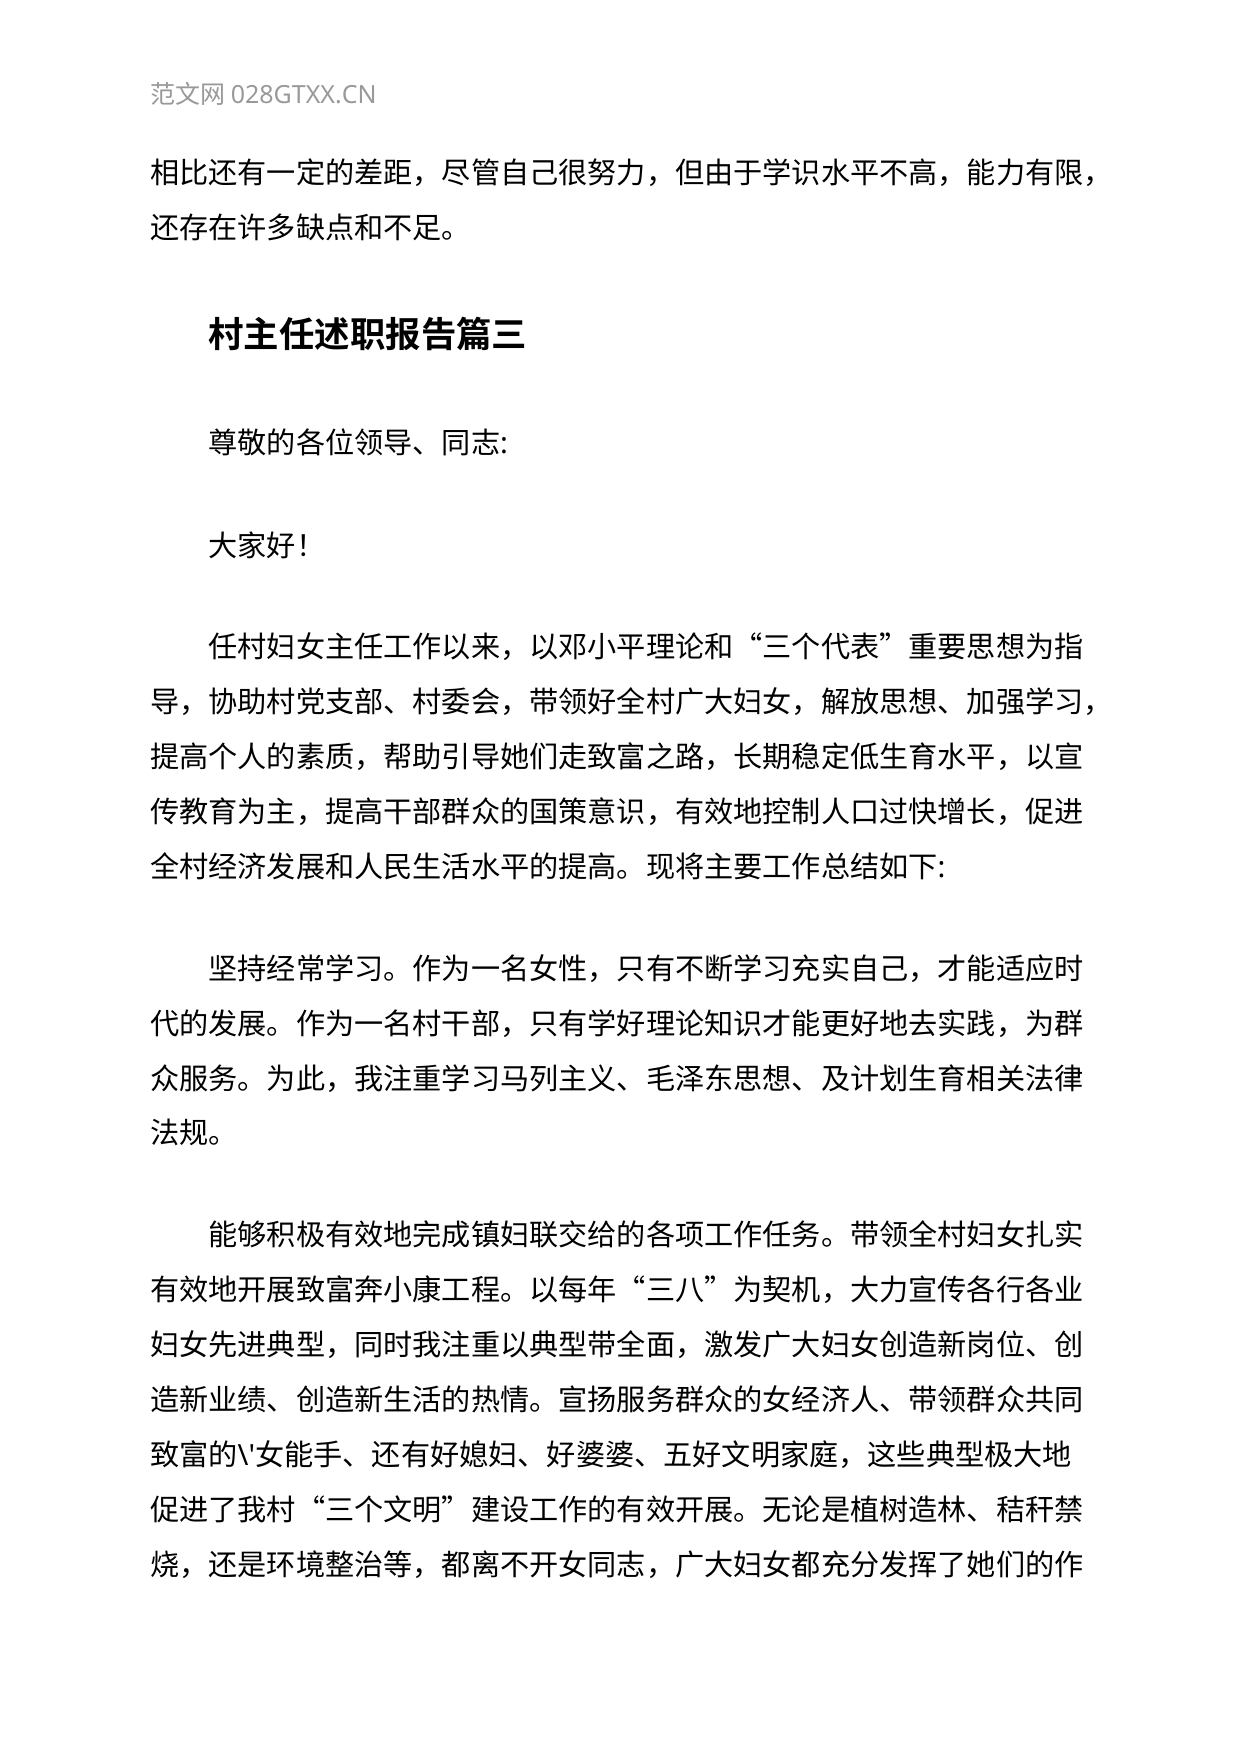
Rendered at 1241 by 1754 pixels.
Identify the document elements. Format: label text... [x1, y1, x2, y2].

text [150, 150, 1090, 247]
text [150, 1212, 1090, 1584]
text 坚持经常学习。作为一名女性，只有不断学习充实自己，才能适应时代的发展。作为一名村干部，只有学好理论知识才能更好地去实践，为群众服务。为此，我注重学习马列主义、毛泽东思想、及计划生育相关法律法规。 [150, 945, 1090, 1152]
text 任村妇女主任工作以来，以邓小平理论和“三个代表”重要思想为指导，协助村党支部、村委会，带领好全村广大妇女，解放思想、加强学习，提高个人的素质，帮助引导她们走致富之路，长期稳定低生育水平，以宣传教育为主，提高干部群众的国策意识，有效地控制人口过快增长，促进全村经济发展和人民生活水平的提高。现将主要工作总结如下: [150, 624, 1090, 886]
text 大家好！ [150, 522, 1090, 564]
text 村主任述职报告篇三 [150, 307, 1090, 358]
text 尊敬的各位领导、同志: [150, 420, 1090, 462]
